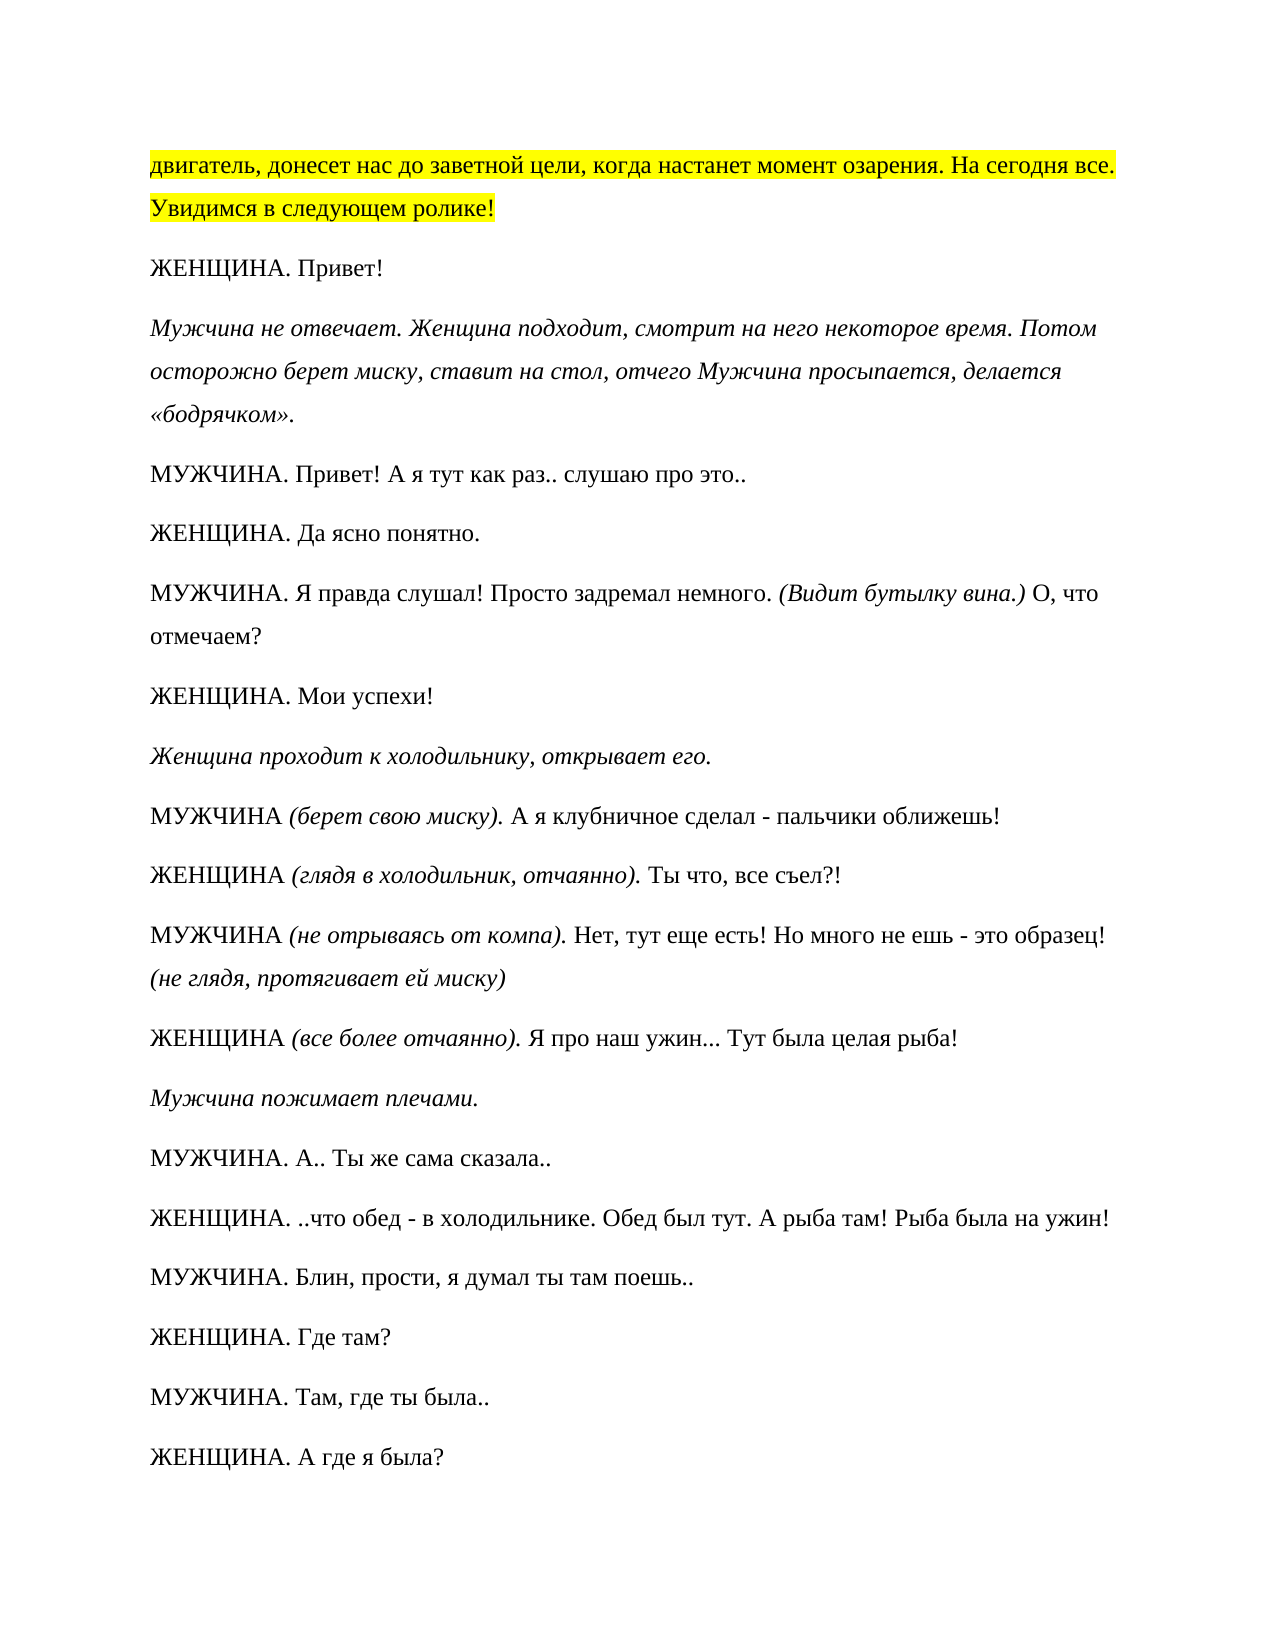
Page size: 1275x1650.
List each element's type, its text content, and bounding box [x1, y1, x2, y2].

text МУЖЧИНА. Я правда слушал! Просто задремал немного. (Видит бутылку вина.) О, что отмечаем? [150, 578, 1125, 650]
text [150, 150, 1125, 222]
text ЖЕНЩИНА. Привет! [150, 253, 1125, 282]
text ЖЕНЩИНА. Мои успехи! [150, 681, 1125, 710]
text Мужчина не отвечает. Женщина подходит, смотрит на него некоторое время. Потом осторожно берет миску, ставит на стол, отчего Мужчина просыпается, делается «бодрячком». [150, 313, 1125, 428]
text ЖЕНЩИНА. Где там? [150, 1322, 1125, 1351]
text ЖЕНЩИНА (все более отчаянно). Я про наш ужин... Тут была целая рыба! [150, 1023, 1125, 1052]
text МУЖЧИНА. А.. Ты же сама сказала.. [150, 1143, 1125, 1172]
text ЖЕНЩИНА. Да ясно понятно. [150, 518, 1125, 547]
text ЖЕНЩИНА. ..что обед - в холодильнике. Обед был тут. А рыба там! Рыба была на ужин! [150, 1203, 1125, 1231]
text ЖЕНЩИНА. А где я была? [150, 1442, 1125, 1471]
text МУЖЧИНА (не отрываясь от компа). Нет, тут еще есть! Но много не ешь - это образец! (не глядя, протягивает ей миску) [150, 920, 1125, 992]
text Женщина проходит к холодильнику, открывает его. [150, 741, 1125, 770]
text ЖЕНЩИНА (глядя в холодильник, отчаянно). Ты что, все съел?! [150, 861, 1125, 889]
text МУЖЧИНА. Блин, прости, я думал ты там поешь.. [150, 1262, 1125, 1291]
text МУЖЧИНА (берет свою миску). А я клубничное сделал - пальчики оближешь! [150, 801, 1125, 829]
text МУЖЧИНА. Там, где ты была.. [150, 1382, 1125, 1411]
text МУЖЧИНА. Привет! А я тут как раз.. слушаю про это.. [150, 459, 1125, 487]
text Мужчина пожимает плечами. [150, 1083, 1125, 1112]
